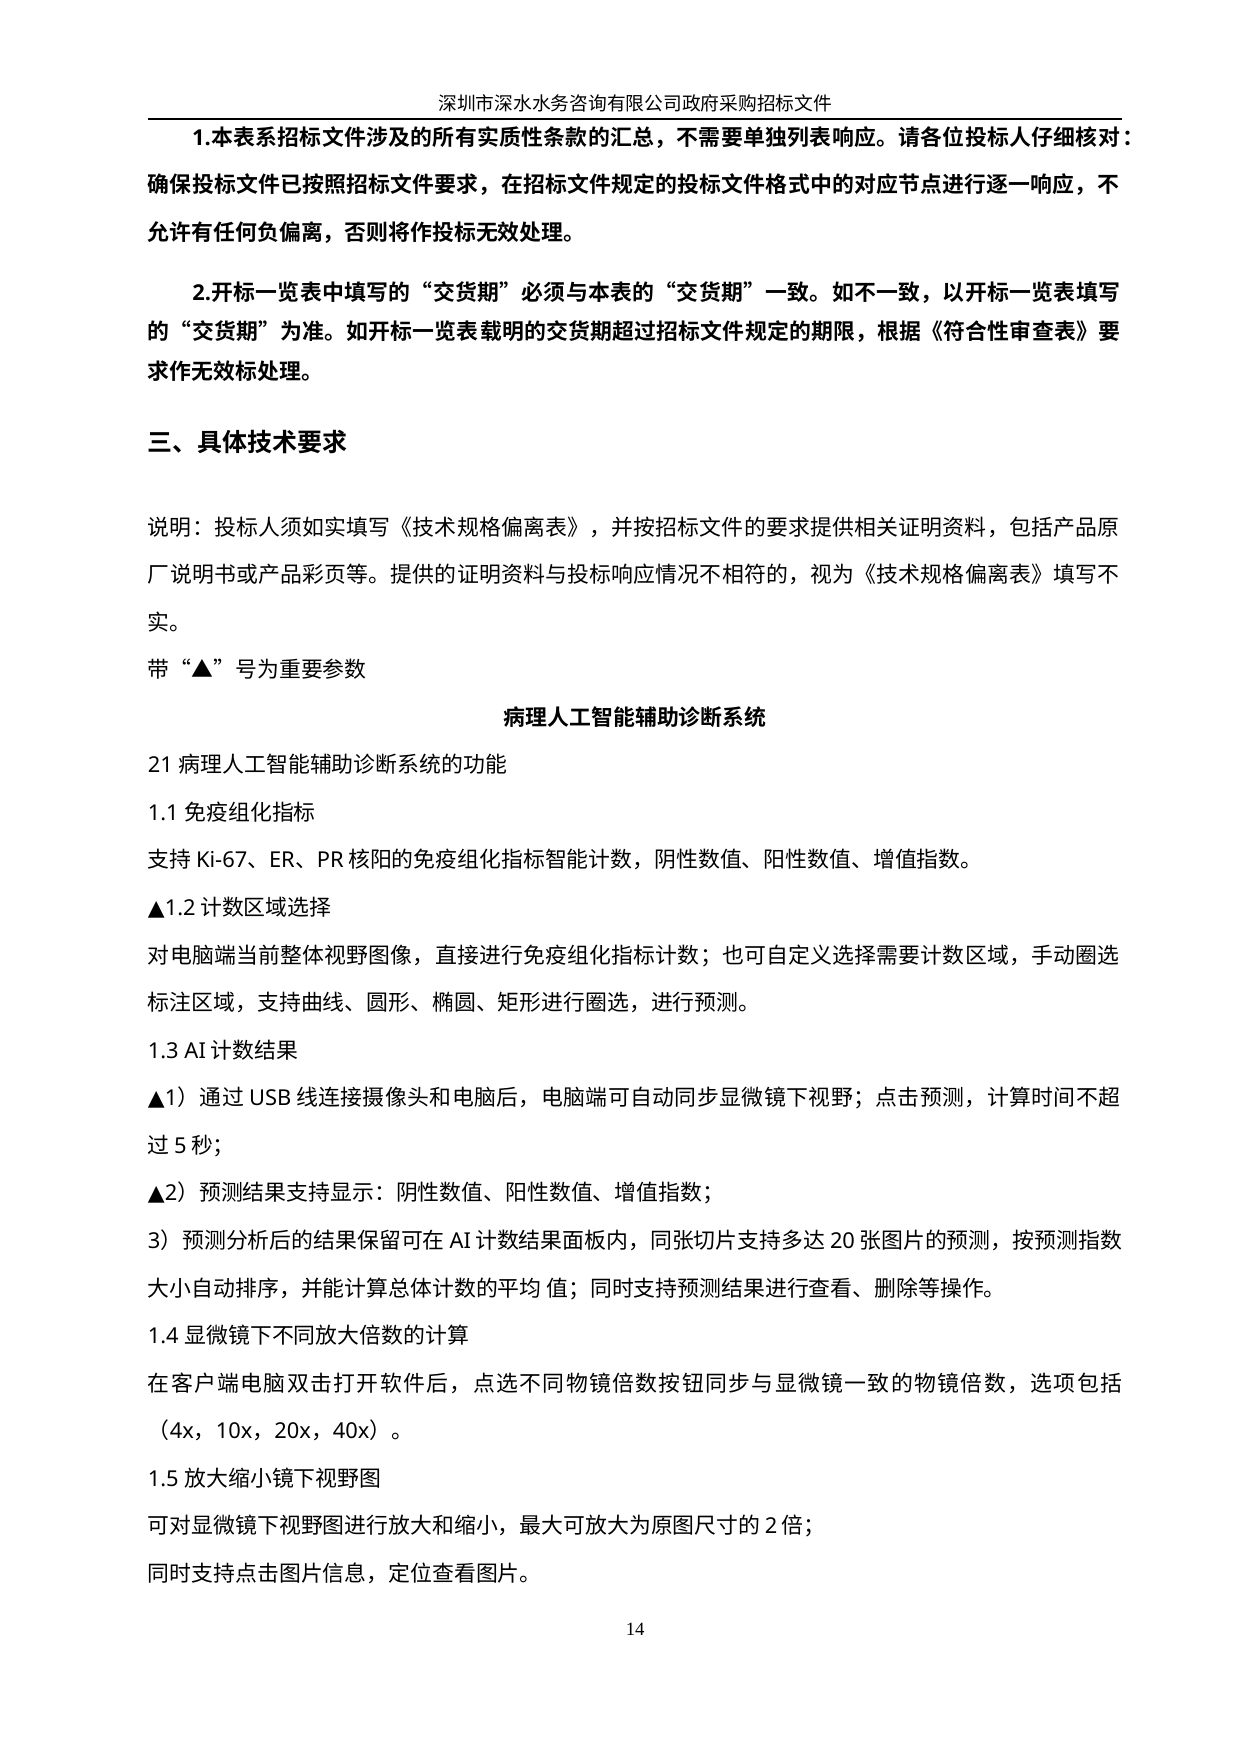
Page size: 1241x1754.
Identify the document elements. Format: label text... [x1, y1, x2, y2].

text ▲1.2计数区域选择 [148, 890, 1122, 922]
text 支持Ki-67、ER、PR核阳的免疫组化指标智能计数，阴性数值、阳性数值、增值指数。 [148, 842, 1122, 874]
text 带“▲”号为重要参数 [148, 652, 1122, 684]
text 1.1 免疫组化指标 [148, 795, 1122, 827]
text 1.本表系招标文件涉及的所有实质性条款的汇总，不需要单独列表响应。请各位投标人仔细核对：确保投标文件已按照招标文件要求，在招标文件规定的投标文件格式中的对应节点进行逐一响应，不允许有任何负偏离，否则将作投标无效处理。 [148, 120, 1122, 246]
text 病理人工智能辅助诊断系统 [148, 700, 1122, 731]
text 对电脑端当前整体视野图像，直接进行免疫组化指标计数；也可自定义选择需要计数区域，手动圈选标注区域，支持曲线、圆形、椭圆、矩形进行圈选，进行预测。 [148, 938, 1122, 1017]
text ▲1）通过USB线连接摄像头和电脑后，电脑端可自动同步显微镜下视野；点击预测，计算时间不超过5秒； [148, 1080, 1122, 1159]
text 1.3 AI计数结果 [148, 1033, 1122, 1064]
text 可对显微镜下视野图进行放大和缩小，最大可放大为原图尺寸的2倍； [148, 1508, 1122, 1540]
text 同时支持点击图片信息，定位查看图片。 [148, 1556, 1122, 1588]
text 在客户端电脑双击打开软件后，点选不同物镜倍数按钮同步与显微镜一致的物镜倍数，选项包括（4x，10x，20x，40x）。 [148, 1366, 1122, 1445]
text 21 病理人工智能辅助诊断系统的功能 [148, 747, 1122, 779]
text 3）预测分析后的结果保留可在AI计数结果面板内，同张切片支持多达20张图片的预测，按预测指数大小自动排序，并能计算总体计数的平均 值；同时支持预测结果进行查看、删除等操作。 [148, 1223, 1122, 1302]
text ▲2）预测结果支持显示：阴性数值、阳性数值、增值指数； [148, 1175, 1122, 1207]
text 2.开标一览表中填写的“交货期”必须与本表的“交货期”一致。如不一致，以开标一览表填写的“交货期”为准。如开标一览表载明的交货期超过招标文件规定的期限，根据《符合性审查表》要求作无效标处理。 [148, 274, 1122, 386]
text 1.4 显微镜下不同放大倍数的计算 [148, 1318, 1122, 1350]
text 1.5 放大缩小镜下视野图 [148, 1461, 1122, 1493]
list 具体技术要求 [148, 423, 1122, 459]
text 说明：投标人须如实填写《技术规格偏离表》，并按招标文件的要求提供相关证明资料，包括产品原厂说明书或产品彩页等。提供的证明资料与投标响应情况不相符的，视为《技术规格偏离表》填写不实。 [148, 510, 1122, 636]
